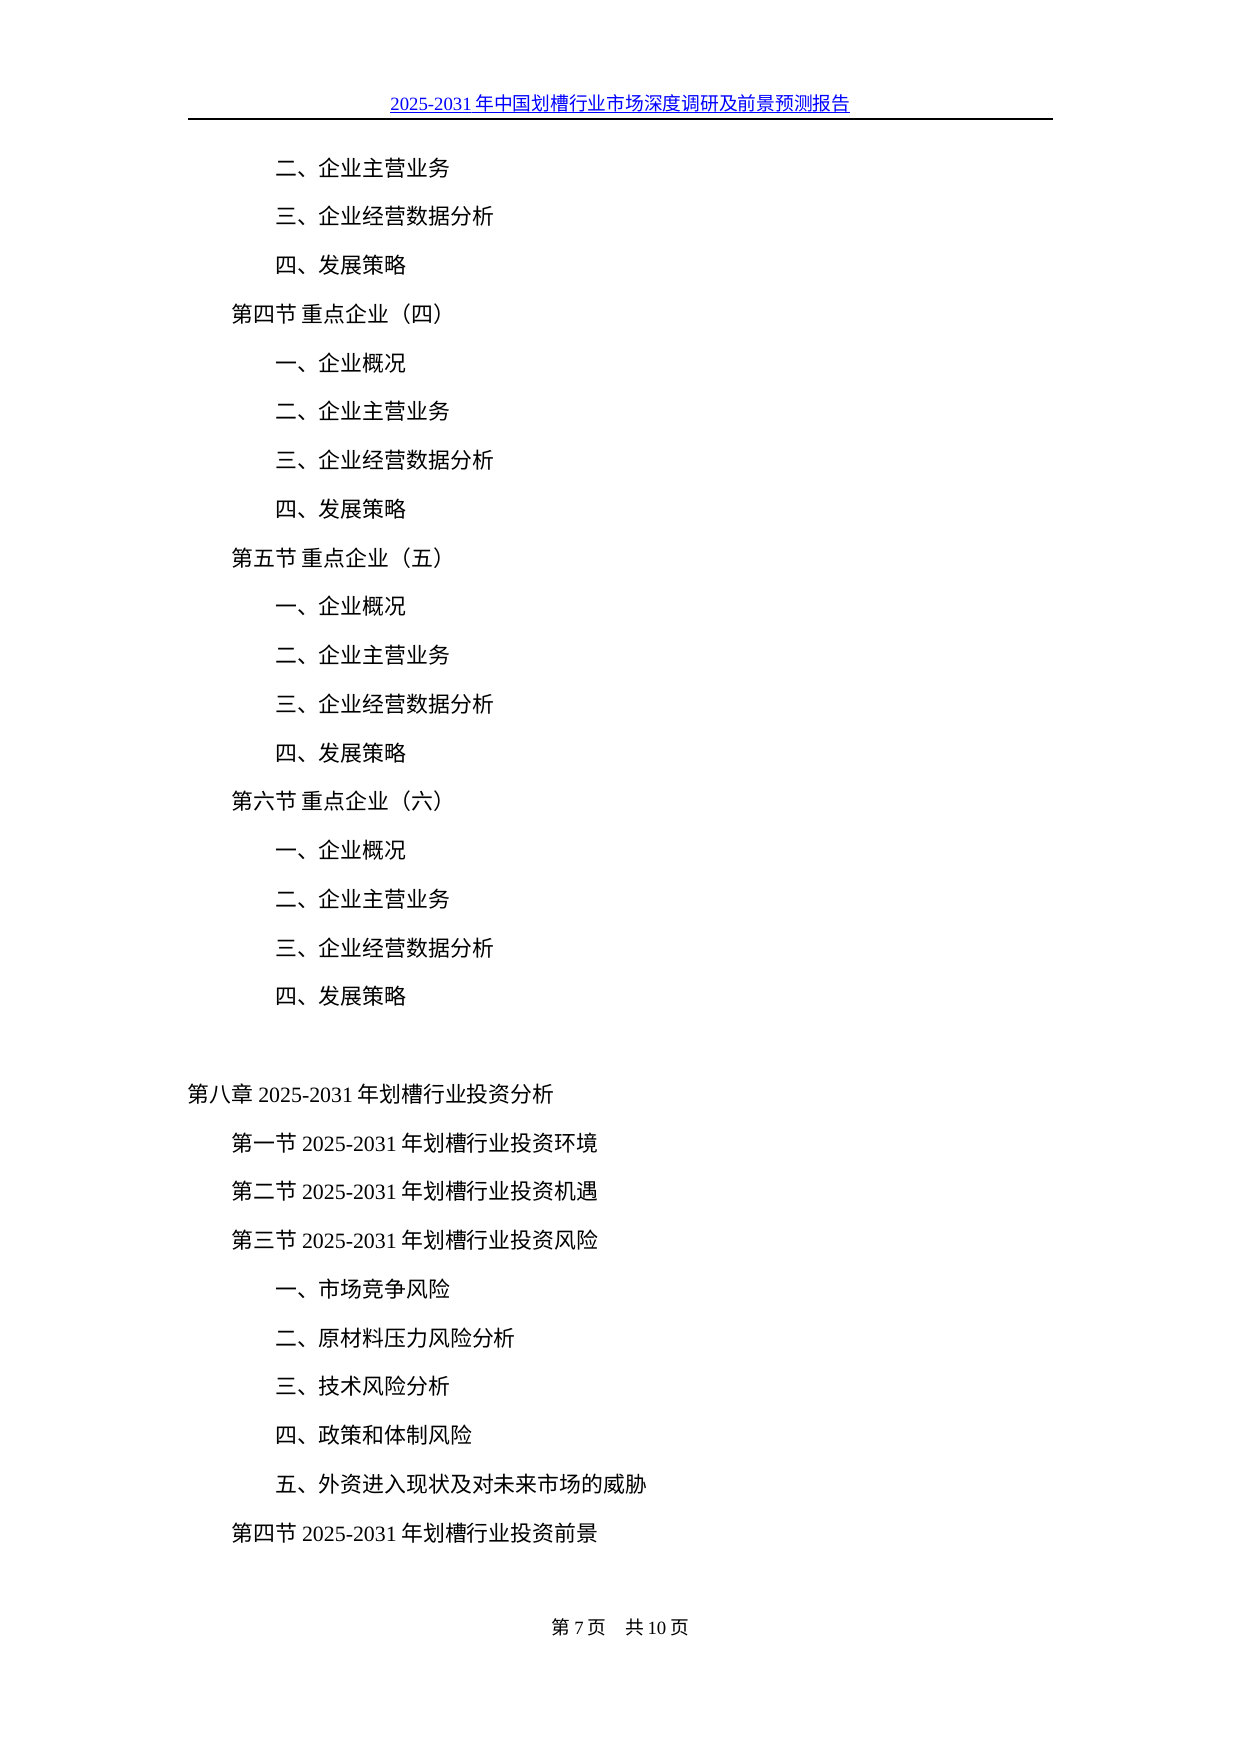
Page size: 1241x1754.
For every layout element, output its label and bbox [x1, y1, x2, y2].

text [187, 150, 1053, 1548]
